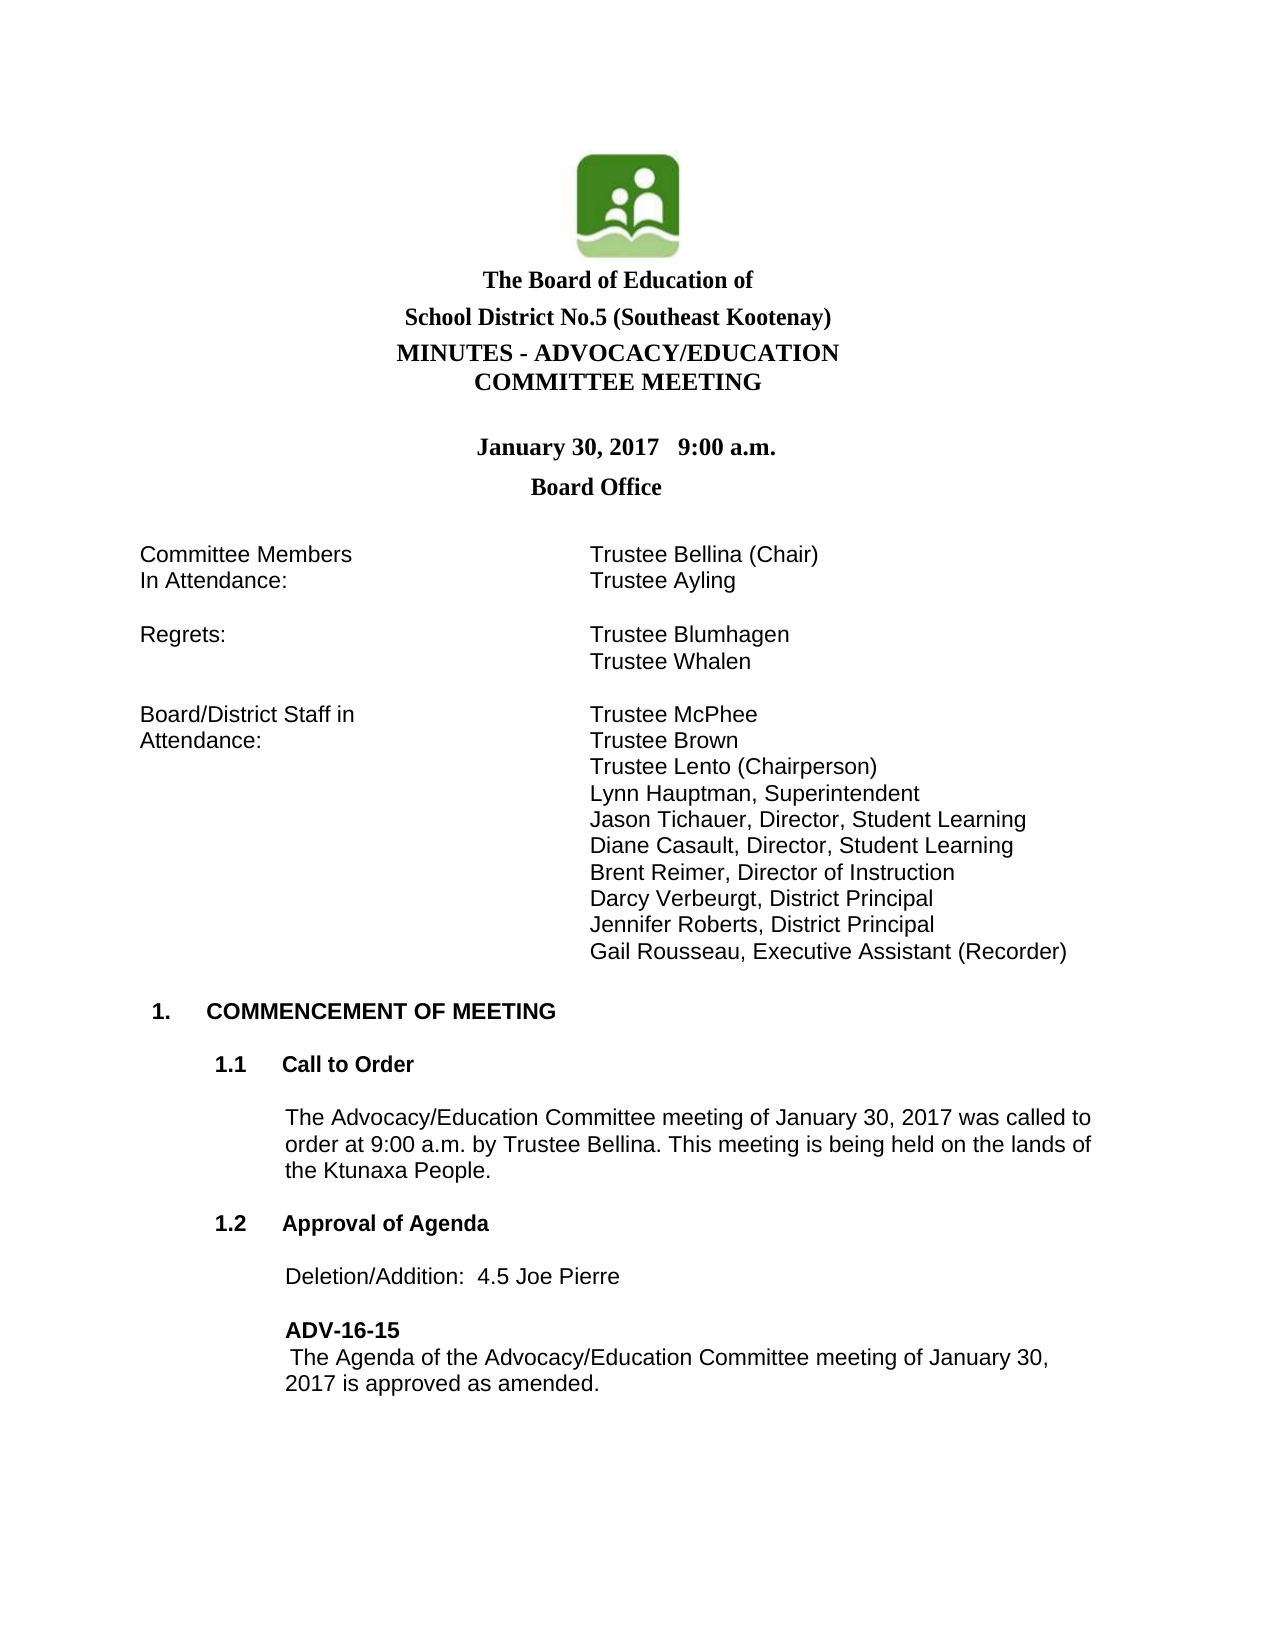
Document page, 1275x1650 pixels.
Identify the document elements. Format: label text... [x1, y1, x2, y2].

text Jason Tichauer, Director, Student Learning [139, 806, 1131, 832]
text Deletion/Addition: 4.5 Joe Pierre [139, 1263, 1131, 1289]
text Committee Members Trustee Bellina (Chair) [139, 541, 1275, 567]
text Gail Rousseau, Executive Assistant (Recorder) [139, 938, 1131, 964]
text Diane Casault, Director, Student Learning [139, 832, 1131, 859]
text In Attendance: Trustee Ayling [139, 567, 1131, 593]
text Board Office [139, 472, 1053, 501]
text Trustee Lento (Chairperson) [139, 753, 1131, 779]
list Call to Order [214, 1051, 1131, 1078]
text Darcy Verbeurgt, District Principal [139, 885, 1131, 911]
text January 30, 2017 9:00 a.m. [121, 432, 1131, 461]
text Regrets: Trustee Blumhagen [139, 621, 1131, 648]
picture [561, 150, 694, 264]
text School District No.5 (Southeast Kootenay) [359, 302, 877, 330]
text Trustee Whalen [139, 648, 1131, 674]
text The Advocacy/Education Committee meeting of January 30, 2017 was called to order at 9:00 a.m. by Trustee Bellina. This meeting is being held on the lands of the Ktunaxa People. [139, 1104, 1131, 1183]
text The Agenda of the Advocacy/Education Committee meeting of January 30, 2017 is approved as amended. [139, 1344, 1131, 1397]
text MINUTES - ADVOCACY/EDUCATION COMMITTEE MEETING [359, 338, 877, 396]
list Approval of Agenda [214, 1210, 1131, 1237]
text Lynn Hauptman, Superintendent [139, 779, 1131, 806]
text Board/District Staff in Trustee McPhee [139, 701, 1131, 727]
text Jennifer Roberts, District Principal [139, 911, 1131, 938]
list COMMENCEMENT OF MEETING [152, 998, 1131, 1024]
text ADV-16-15 [139, 1317, 1131, 1344]
text Attendance: Trustee Brown [139, 727, 1131, 753]
text Brent Reimer, Director of Instruction [139, 859, 1131, 885]
text The Board of Education of [359, 265, 877, 294]
